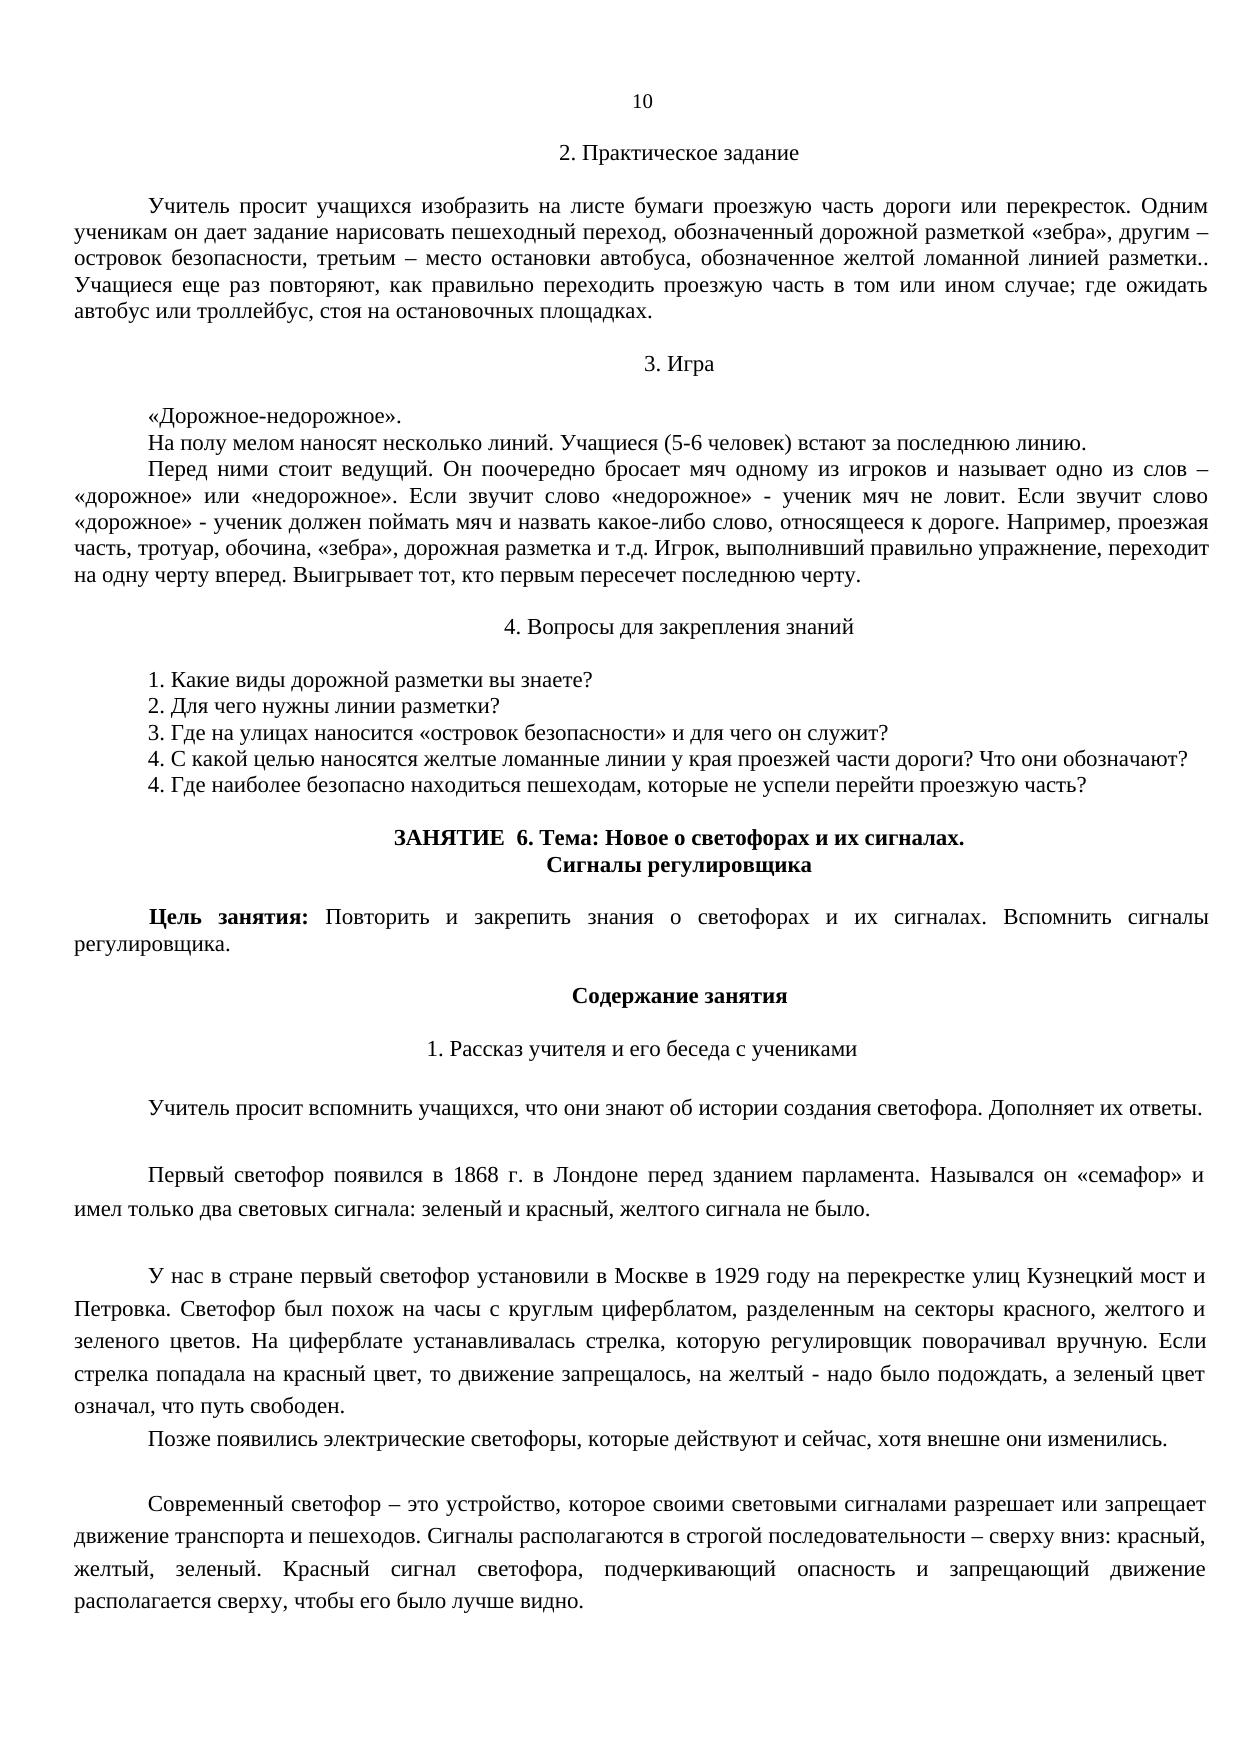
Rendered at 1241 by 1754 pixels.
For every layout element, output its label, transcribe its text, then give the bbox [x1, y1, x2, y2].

text 1. Рассказ учителя и его беседа с учениками [74, 1035, 1211, 1061]
text Позже появились электрические светофоры, которые действуют и сейчас, хотя внешне они изменились. [74, 1420, 1207, 1485]
text 3. Где на улицах наносится «островок безопасности» и для чего он служит? [74, 719, 1211, 745]
text 2. Для чего нужны линии разметки? [74, 692, 1211, 719]
text 4. Вопросы для закрепления знаний [74, 613, 1211, 640]
text Цель занятия: Повторить и закрепить знания о светофорах и их сигналах. Вспомнить сигналы регулировщика. [74, 903, 1211, 956]
subtitle Сигналы регулировщика [148, 851, 1211, 877]
text У нас в стране первый светофор установили в Москве в 1929 году на перекрестке улиц Кузнецкий мост и Петровка. Светофор был похож на часы с круглым циферблатом, разделенным на секторы красного, желтого и зеленого цветов. На циферблате устанавливалась стрелка, которую регулировщик поворачивал вручную. Если стрелка попадала на красный цвет, то движение запрещалось, на желтый - надо было подождать, а зеленый цвет означал, что путь свободен. [74, 1258, 1208, 1420]
text Перед ними стоит ведущий. Он поочередно бросает мяч одному из игроков и называет одно из слов – «дорожное» или «недорожное». Если звучит слово «недорожное» - ученик мяч не ловит. Если звучит слово «дорожное» - ученик должен поймать мяч и назвать какое-либо слово, относящееся к дороге. Например, проезжая часть, тротуар, обочина, «зебра», дорожная разметка и т.д. Игрок, выполнивший правильно упражнение, переходит на одну черту вперед. Выигрывает тот, кто первым пересечет последнюю черту. [74, 455, 1211, 587]
text Первый светофор появился в 1868 г. в Лондоне перед зданием парламента. Назывался он «семафор» и имел только два световых сигнала: зеленый и красный, желтого сигнала не было. [74, 1156, 1206, 1258]
text «Дорожное-недорожное». [74, 403, 1211, 429]
text Учитель просит вспомнить учащихся, что они знают об истории создания светофора. Дополняет их ответы. [74, 1088, 1207, 1156]
text 3. Игра [74, 350, 1211, 376]
subtitle ЗАНЯТИЕ 6. Тема: Новое о светофорах и их сигналах. [148, 824, 1211, 851]
text 1. Какие виды дорожной разметки вы знаете? [74, 666, 1211, 692]
text На полу мелом наносят несколько линий. Учащиеся (5-6 человек) встают за последнюю линию. [74, 429, 1211, 455]
text 2. Практическое задание [74, 139, 1211, 165]
text Современный светофор – это устройство, которое своими световыми сигналами разрешает или запрещает движение транспорта и пешеходов. Сигналы располагаются в строгой последовательности – сверху вниз: красный, желтый, зеленый. Красный сигнал светофора, подчеркивающий опасность и запрещающий движение располагается сверху, чтобы его было лучше видно. [74, 1485, 1207, 1648]
text 4. С какой целью наносятся желтые ломанные линии у края проезжей части дороги? Что они обозначают? [74, 745, 1211, 772]
subtitle Содержание занятия [74, 982, 1211, 1009]
text Учитель просит учащихся изобразить на листе бумаги проезжую часть дороги или перекресток. Одним ученикам он дает задание нарисовать пешеходный переход, обозначенный дорожной разметкой «зебра», другим – островок безопасности, третьим – место остановки автобуса, обозначенное желтой ломанной линией разметки.. Учащиеся еще раз повторяют, как правильно переходить проезжую часть в том или ином случае; где ожидать автобус или троллейбус, стоя на остановочных площадках. [74, 192, 1211, 323]
text 4. Где наиболее безопасно находиться пешеходам, которые не успели перейти проезжую часть? [74, 772, 1211, 798]
